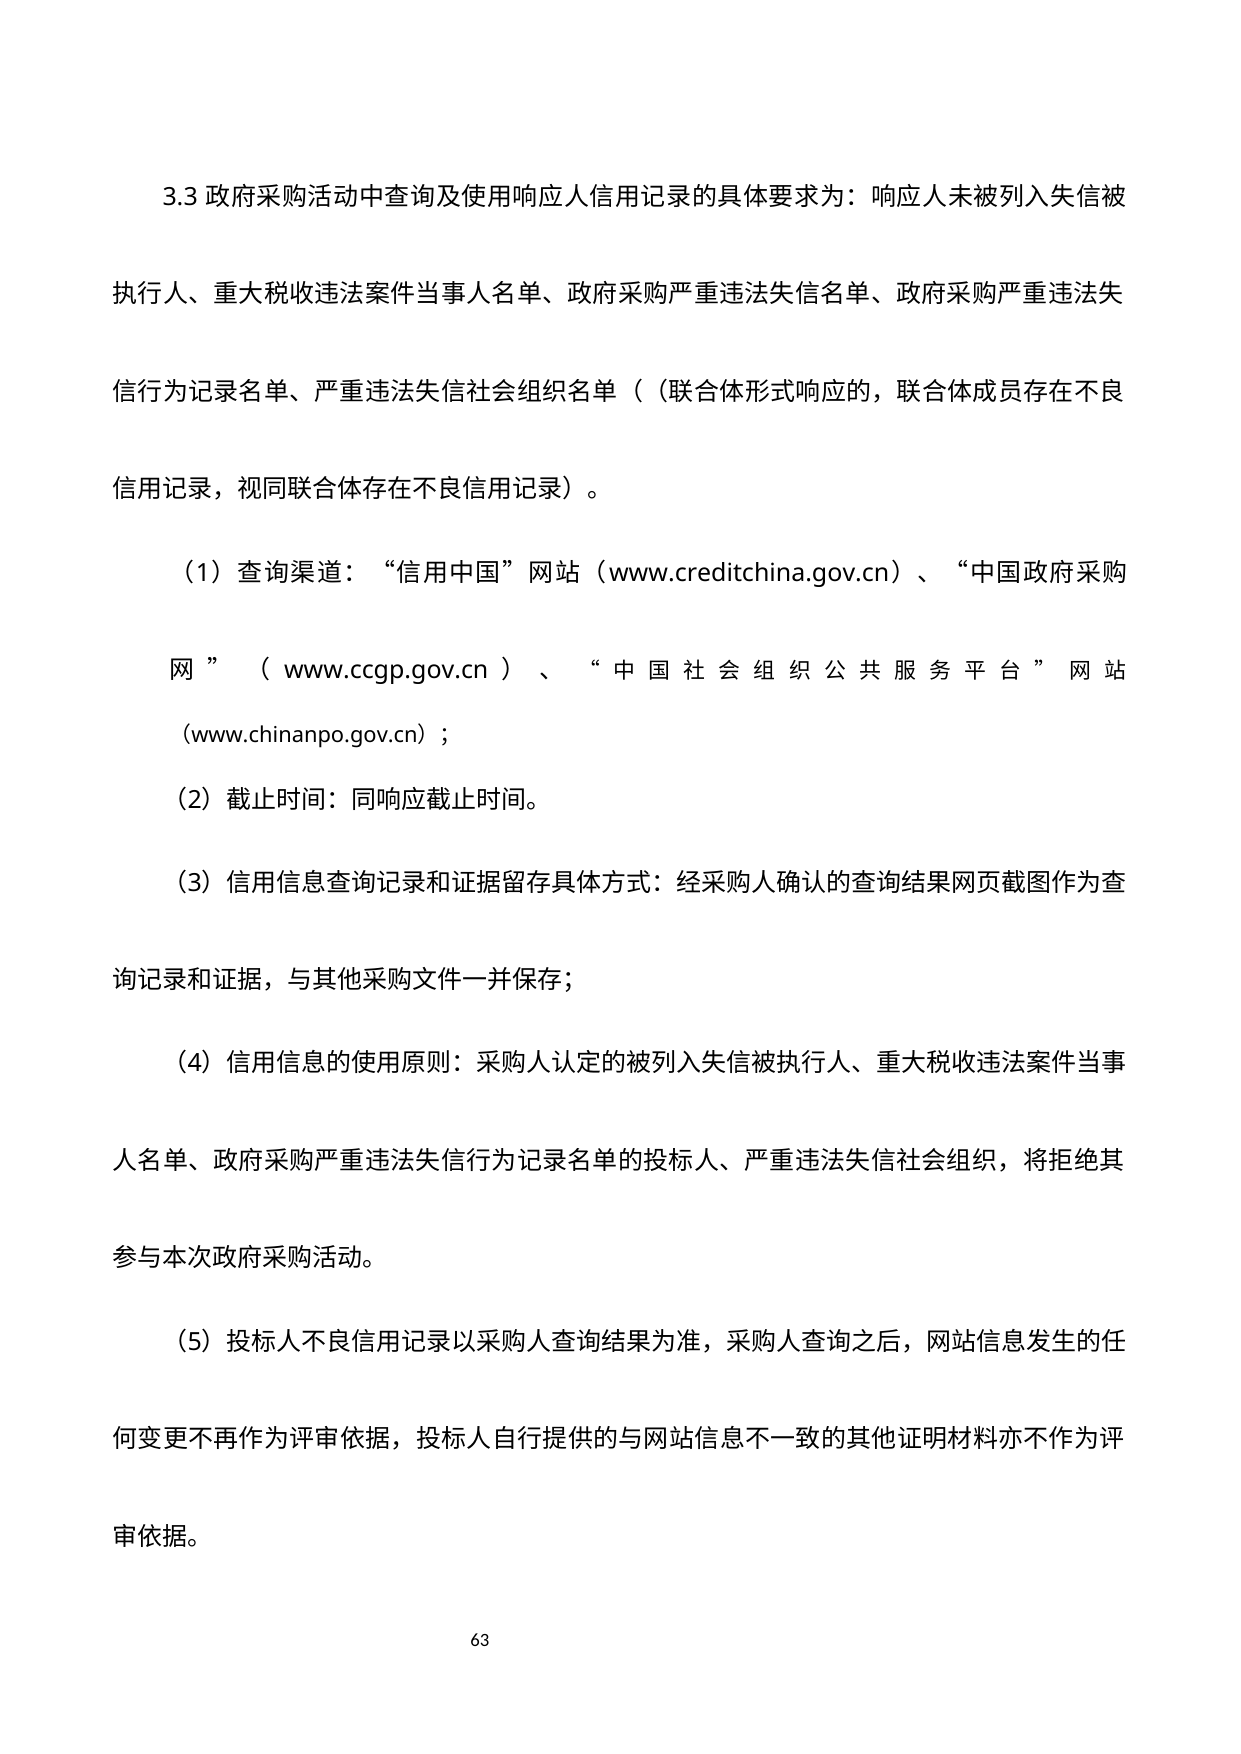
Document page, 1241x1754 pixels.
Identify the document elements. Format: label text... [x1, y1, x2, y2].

text （3）信用信息查询记录和证据留存具体方式：经采购人确认的查询结果网页截图作为查询记录和证据，与其他采购文件一并保存； [112, 848, 1128, 1010]
text （4）信用信息的使用原则：采购人认定的被列入失信被执行人、重大税收违法案件当事人名单、政府采购严重违法失信行为记录名单的投标人、严重违法失信社会组织，将拒绝其参与本次政府采购活动。 [112, 1028, 1128, 1288]
text 3.3 政府采购活动中查询及使用响应人信用记录的具体要求为：响应人未被列入失信被执行人、重大税收违法案件当事人名单、政府采购严重违法失信名单、政府采购严重违法失信行为记录名单、严重违法失信社会组织名单（（联合体形式响应的，联合体成员存在不良信用记录，视同联合体存在不良信用记录）。 [112, 162, 1128, 519]
text （5）投标人不良信用记录以采购人查询结果为准，采购人查询之后，网站信息发生的任何变更不再作为评审依据，投标人自行提供的与网站信息不一致的其他证明材料亦不作为评审依据。 [112, 1307, 1128, 1567]
text （2）截止时间：同响应截止时间。 [112, 765, 1128, 830]
list （1）查询渠道：“信用中国”网站（www.creditchina.gov.cn）、“中国政府采购网”（www.ccgp.gov.cn）、“中国社会组织公共服务平台”网站（www.chinanpo.gov.cn）； [169, 538, 1128, 749]
